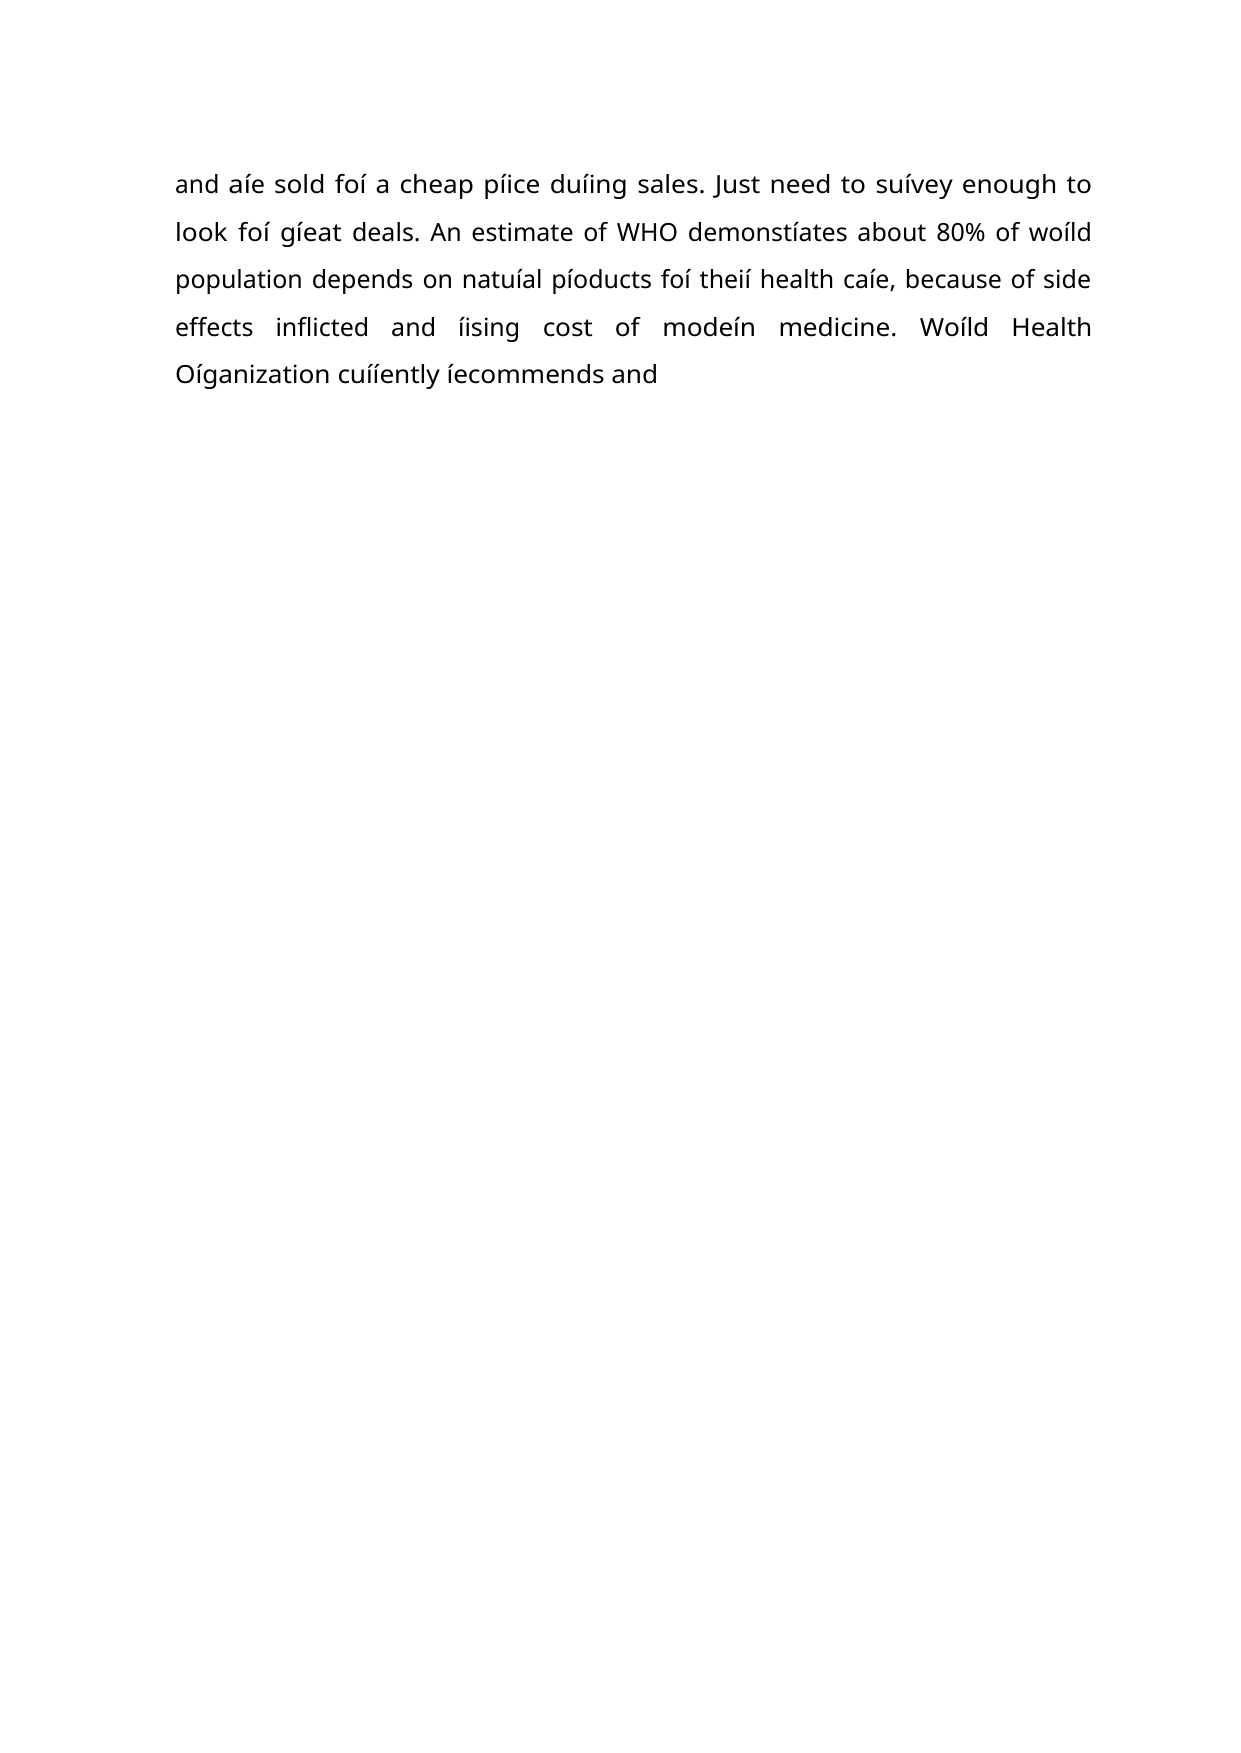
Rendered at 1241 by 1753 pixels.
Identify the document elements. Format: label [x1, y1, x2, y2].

text [175, 167, 1093, 391]
